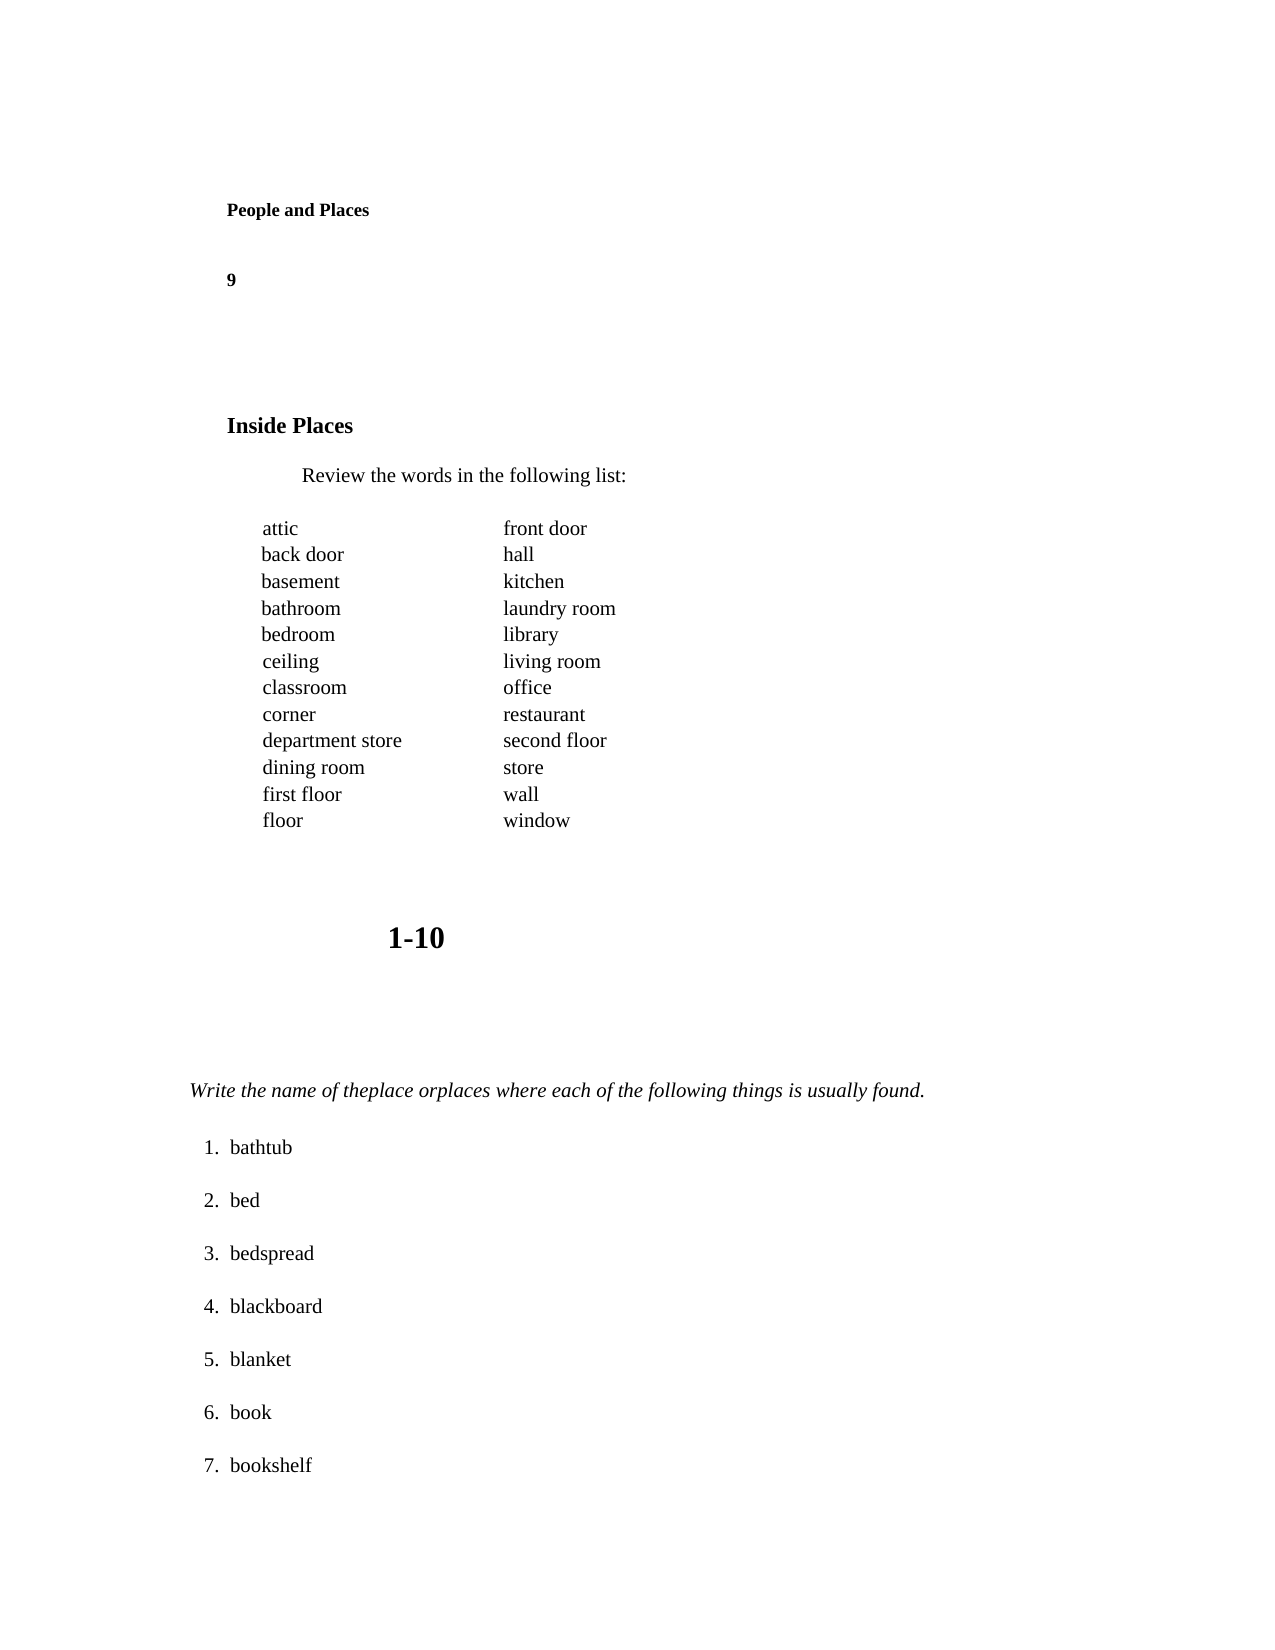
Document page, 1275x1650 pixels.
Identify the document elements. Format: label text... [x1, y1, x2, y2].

text bedroom library [261, 619, 1087, 646]
text corner restaurant [262, 699, 1087, 726]
text floor window [262, 806, 1087, 832]
text 4. blackboard [198, 1265, 1087, 1318]
text 6. book [198, 1371, 1087, 1424]
text dining room store [262, 752, 1087, 779]
text first floor wall [262, 779, 1087, 806]
text Inside Places [187, 412, 1087, 439]
text classroom office [262, 673, 1087, 699]
text 1. bathtub [198, 1106, 1087, 1159]
text 3. bedspread [198, 1212, 1087, 1265]
text attic front door [262, 513, 1087, 540]
text 2. bed [198, 1159, 1087, 1212]
text Write the name of theplace orplaces where each of the following things is usually found. [189, 1077, 1087, 1102]
text ceiling living room [262, 646, 1087, 673]
text back door hall [261, 540, 1087, 566]
text basement kitchen [261, 566, 1087, 593]
text 1-10 [387, 919, 1087, 956]
text 7. bookshelf [198, 1424, 1087, 1477]
text People and Places [187, 150, 1087, 220]
text bathroom laundry room [261, 593, 1087, 619]
text Review the words in the following list: [262, 463, 1087, 487]
text 5. blanket [198, 1318, 1087, 1371]
text 9 [187, 220, 1087, 291]
text department store second floor [262, 726, 1087, 752]
